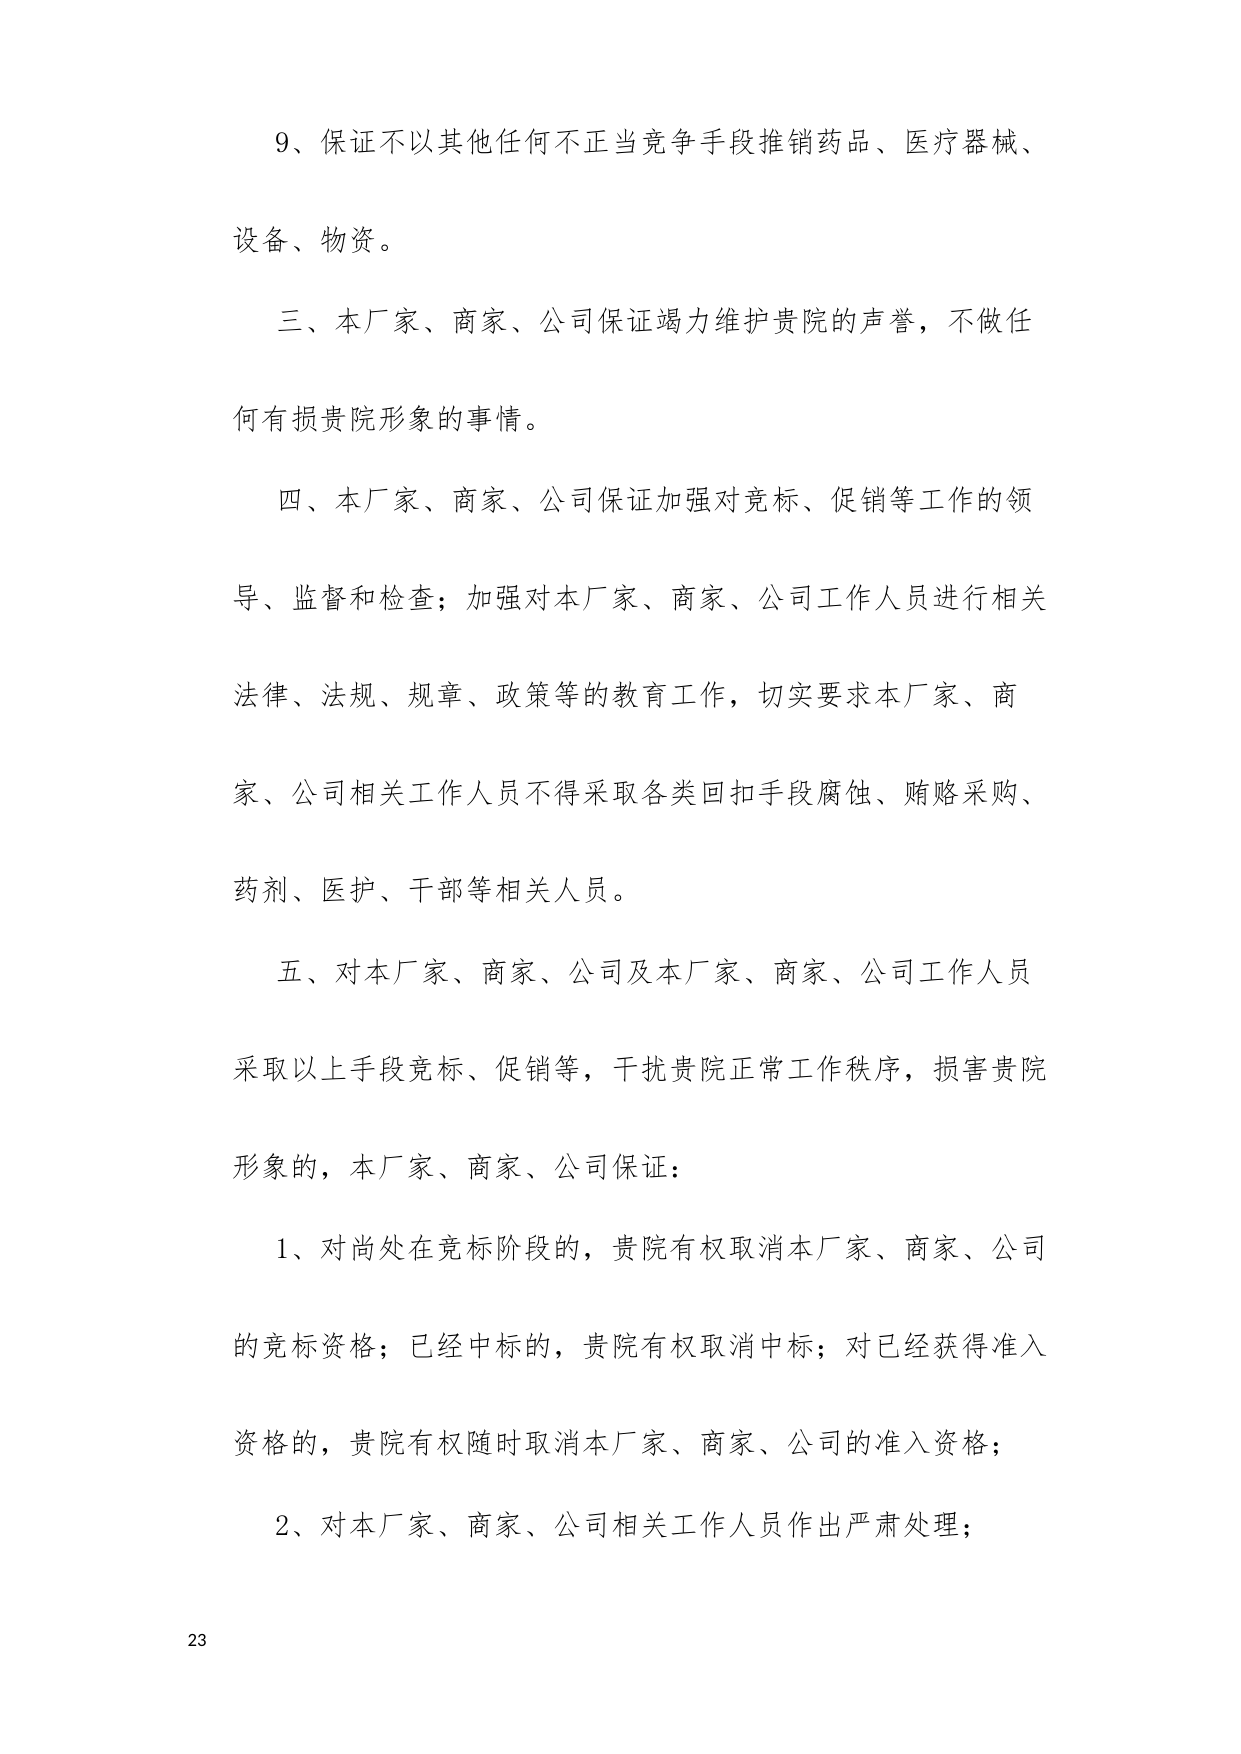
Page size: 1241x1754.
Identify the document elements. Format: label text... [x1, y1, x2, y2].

text 2、对本厂家、商家、公司相关工作人员作出严肃处理； [231, 1490, 1053, 1555]
text 1、对尚处在竞标阶段的，贵院有权取消本厂家、商家、公司的竞标资格；已经中标的，贵院有权取消中标；对已经获得准入资格的，贵院有权随时取消本厂家、商家、公司的准入资格； [231, 1214, 1053, 1474]
text 四、本厂家、商家、公司保证加强对竞标、促销等工作的领导、监督和检查；加强对本厂家、商家、公司工作人员进行相关法律、法规、规章、政策等的教育工作，切实要求本厂家、商家、公司相关工作人员不得采取各类回扣手段腐蚀、贿赂采购、药剂、医护、干部等相关人员。 [231, 466, 1053, 921]
text 五、对本厂家、商家、公司及本厂家、商家、公司工作人员采取以上手段竞标、促销等，干扰贵院正常工作秩序，损害贵院形象的，本厂家、商家、公司保证： [231, 937, 1053, 1197]
text 三、本厂家、商家、公司保证竭力维护贵院的声誉，不做任何有损贵院形象的事情。 [231, 287, 1053, 449]
text 9、保证不以其他任何不正当竞争手段推销药品、医疗器械、设备、物资。 [231, 108, 1053, 270]
